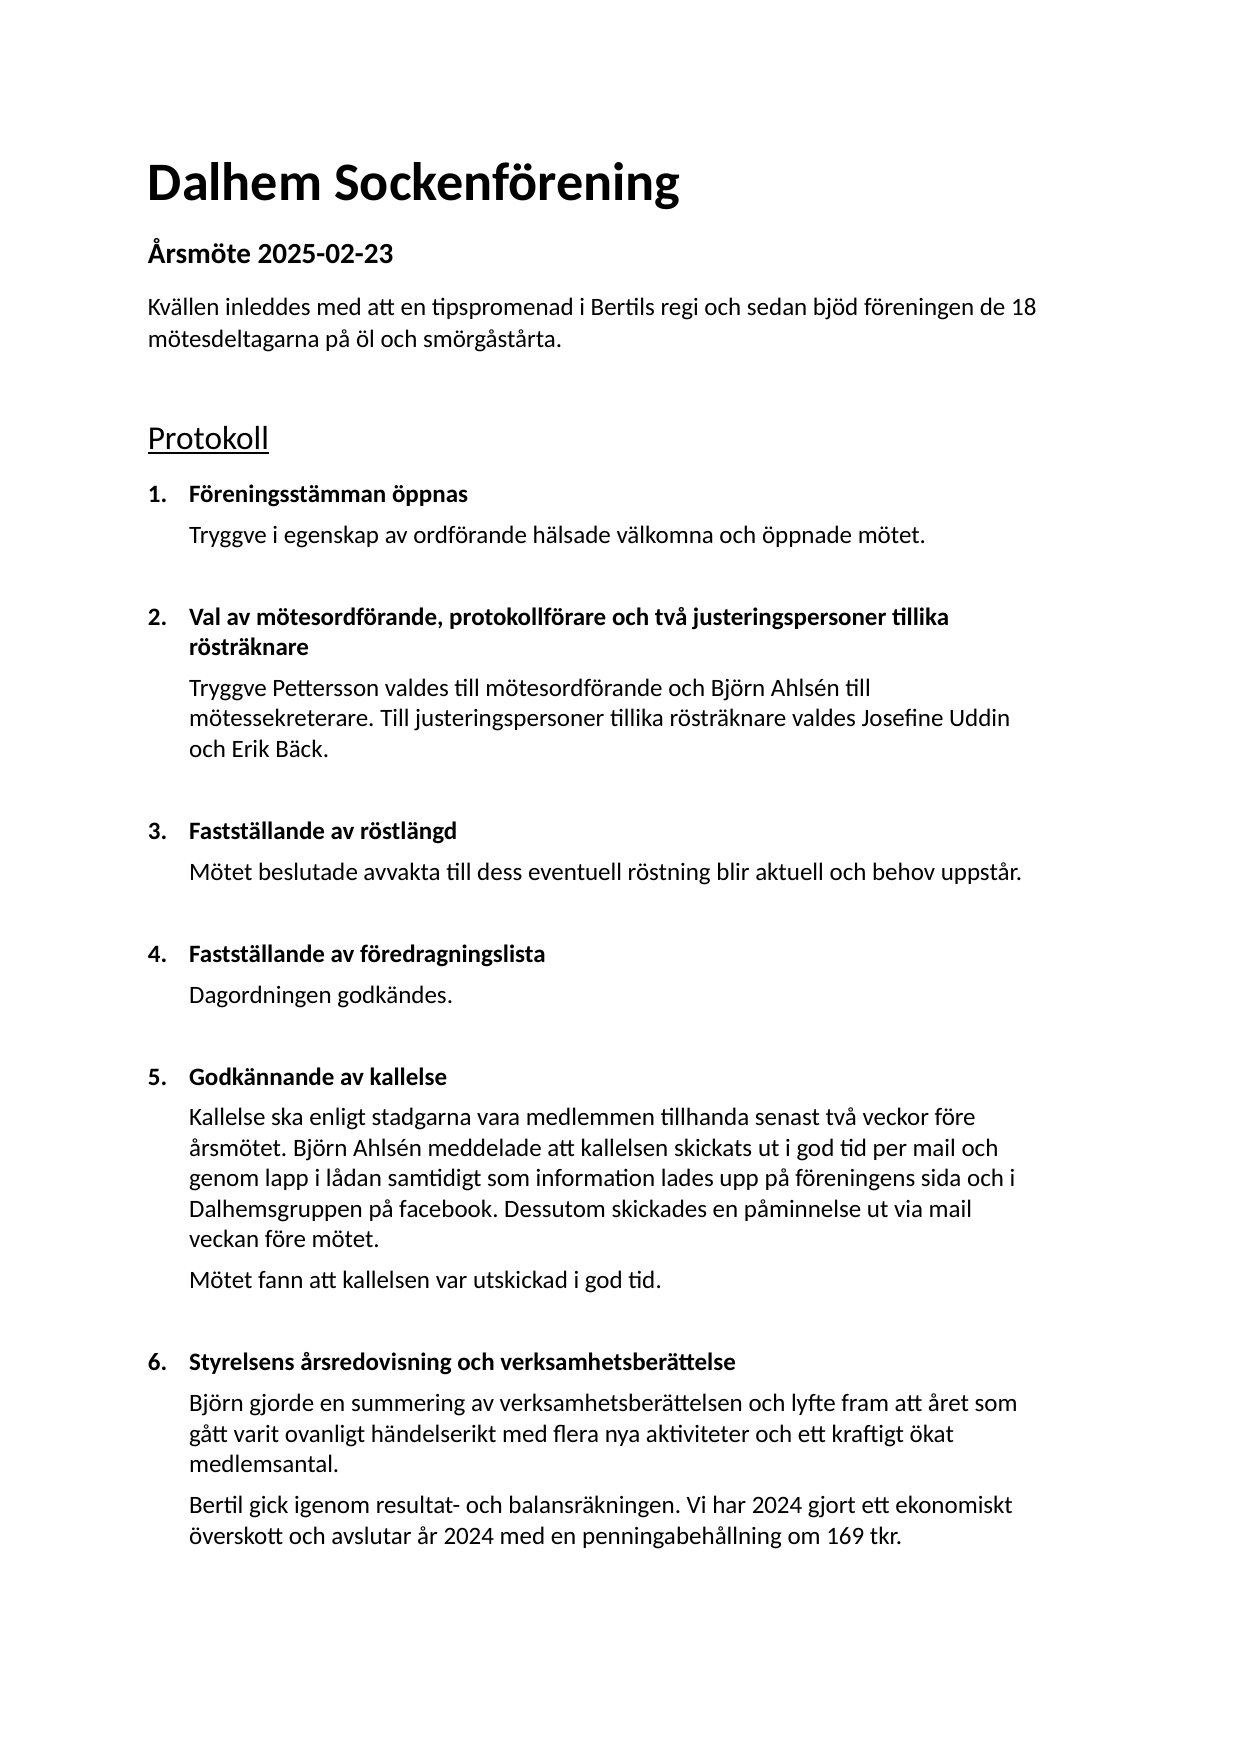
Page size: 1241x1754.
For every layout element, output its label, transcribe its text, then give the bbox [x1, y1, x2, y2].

list Föreningsstämman öppnas [148, 478, 1031, 508]
list Godkännande av kallelse [148, 1061, 1031, 1091]
text Kvällen inleddes med att en tipspromenad i Bertils regi och sedan bjöd föreningen de 18 mötesdeltagarna på öl och smörgåstårta. [148, 291, 1093, 354]
text Tryggve Pettersson valdes till mötesordförande och Björn Ahlsén till mötessekreterare. Till justeringspersoner tillika rösträknare valdes Josefine Uddin och Erik Bäck. [189, 672, 1031, 764]
list Val av mötesordförande, protokollförare och två justeringspersoner tillika rösträknare [148, 601, 1031, 662]
text Dalhem Sockenförening [148, 148, 1093, 214]
text Kallelse ska enligt stadgarna vara medlemmen tillhanda senast två veckor före årsmötet. Björn Ahlsén meddelade att kallelsen skickats ut i god tid per mail och genom lapp i lådan samtidigt som information lades upp på föreningens sida och i Dalhemsgruppen på facebook. Dessutom skickades en påminnelse ut via mail veckan före mötet. [189, 1102, 1031, 1254]
text Årsmöte 2025-02-23 [148, 236, 1093, 271]
text Mötet beslutade avvakta till dess eventuell röstning blir aktuell och behov uppstår. [189, 856, 1031, 886]
text Mötet fann att kallelsen var utskickad i god tid. [189, 1264, 1031, 1295]
text Tryggve i egenskap av ordförande hälsade välkomna och öppnade mötet. [189, 519, 1031, 549]
list Styrelsens årsredovisning och verksamhetsberättelse [148, 1346, 1031, 1377]
list Fastställande av röstlängd [148, 815, 1031, 846]
list Fastställande av föredragningslista [148, 938, 1031, 968]
text Dagordningen godkändes. [189, 979, 1031, 1009]
text Björn gjorde en summering av verksamhetsberättelsen och lyfte fram att året som gått varit ovanligt händelserikt med flera nya aktiviteter och ett kraftigt ökat medlemsantal. [189, 1387, 1031, 1479]
text Bertil gick igenom resultat- och balansräkningen. Vi har 2024 gjort ett ekonomiskt överskott och avslutar år 2024 med en penningabehållning om 169 tkr. [189, 1489, 1031, 1550]
text Protokoll [148, 373, 1093, 458]
